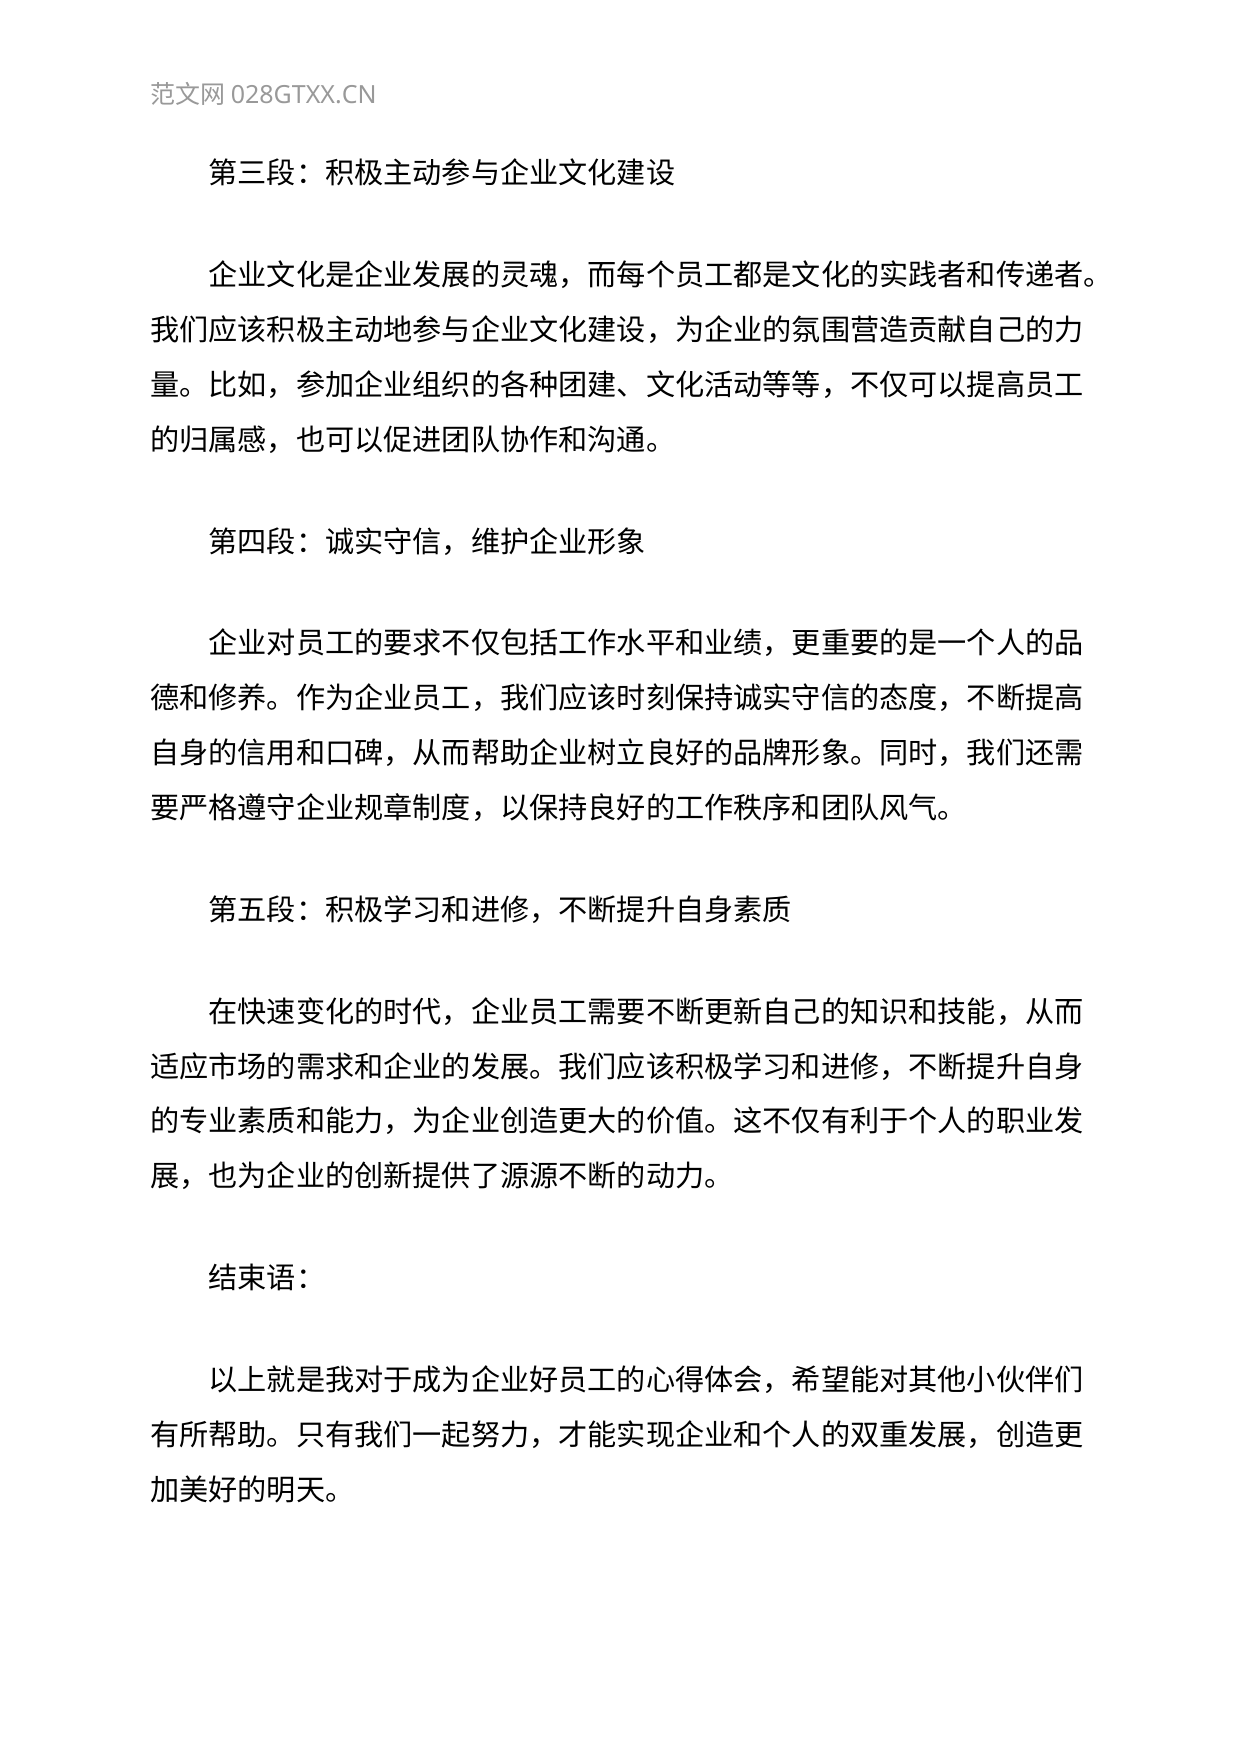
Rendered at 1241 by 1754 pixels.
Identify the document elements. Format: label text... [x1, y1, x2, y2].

text 第四段：诚实守信，维护企业形象 [150, 518, 1090, 561]
text 以上就是我对于成为企业好员工的心得体会，希望能对其他小伙伴们有所帮助。只有我们一起努力，才能实现企业和个人的双重发展，创造更加美好的明天。 [150, 1356, 1090, 1508]
text 在快速变化的时代，企业员工需要不断更新自己的知识和技能，从而适应市场的需求和企业的发展。我们应该积极学习和进修，不断提升自身的专业素质和能力，为企业创造更大的价值。这不仅有利于个人的职业发展，也为企业的创新提供了源源不断的动力。 [150, 988, 1090, 1195]
text 企业对员工的要求不仅包括工作水平和业绩，更重要的是一个人的品德和修养。作为企业员工，我们应该时刻保持诚实守信的态度，不断提高自身的信用和口碑，从而帮助企业树立良好的品牌形象。同时，我们还需要严格遵守企业规章制度，以保持良好的工作秩序和团队风气。 [150, 620, 1090, 827]
text 第五段：积极学习和进修，不断提升自身素质 [150, 886, 1090, 929]
text 企业文化是企业发展的灵魂，而每个员工都是文化的实践者和传递者。我们应该积极主动地参与企业文化建设，为企业的氛围营造贡献自己的力量。比如，参加企业组织的各种团建、文化活动等等，不仅可以提高员工的归属感，也可以促进团队协作和沟通。 [150, 252, 1090, 459]
text 第三段：积极主动参与企业文化建设 [150, 150, 1090, 192]
text 结束语： [150, 1255, 1090, 1297]
